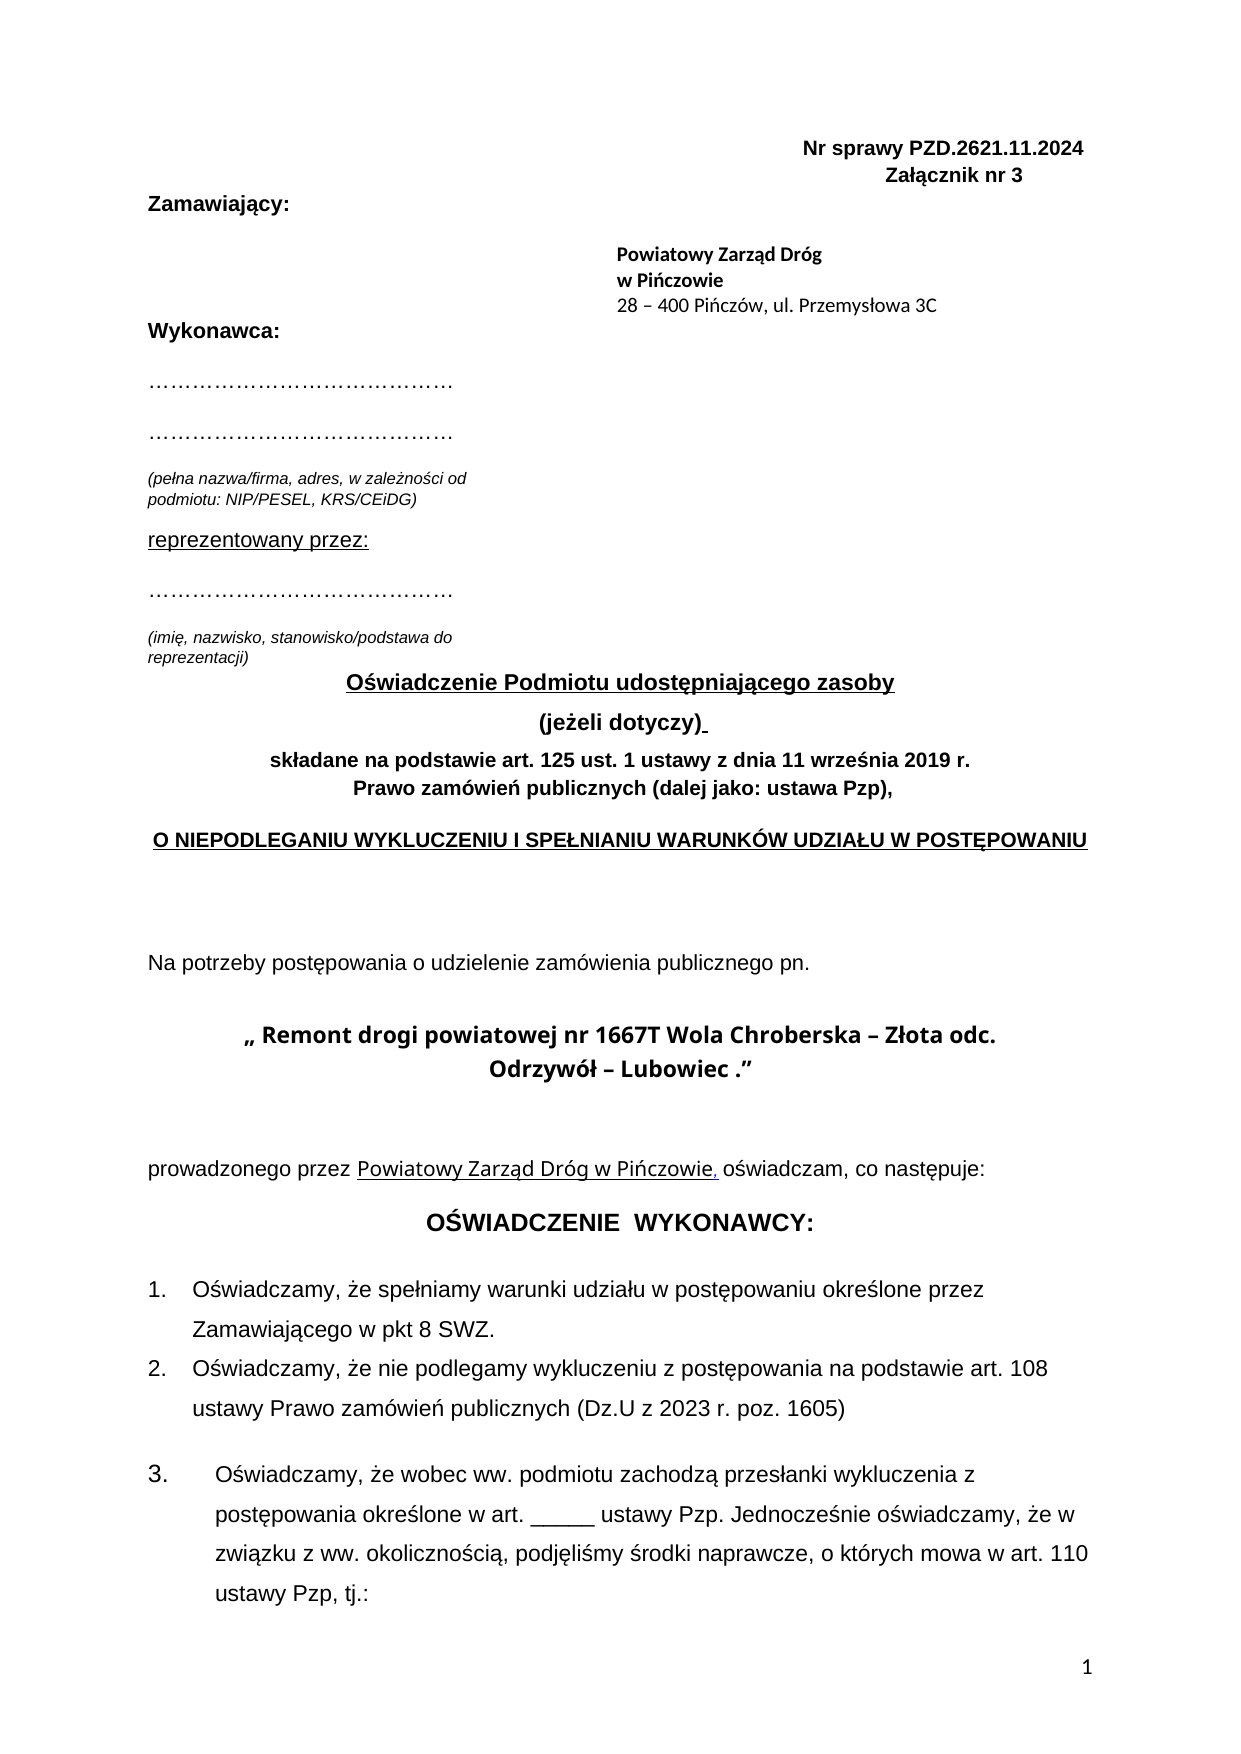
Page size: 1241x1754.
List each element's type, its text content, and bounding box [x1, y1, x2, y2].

text składane na podstawie art. 125 ust. 1 ustawy z dnia 11 września 2019 r. [148, 748, 1093, 772]
text ………………………………………………………………………… [148, 368, 472, 444]
text Oświadczenie Podmiotu udostępniającego zasoby [148, 669, 1093, 695]
text prowadzonego przez Powiatowy Zarząd Dróg w Pińczowie, oświadczam, co następuje: [148, 1154, 1093, 1183]
text Na potrzeby postępowania o udzielenie zamówienia publicznego pn. [148, 950, 1093, 975]
text Wykonawca: [148, 318, 1093, 343]
text Załącznik nr 3 [842, 163, 1093, 187]
text Powiatowy Zarząd Dróg [617, 241, 1093, 267]
text O NIEPODLEGANIU WYKLUCZENIU I SPEŁNIANIU WARUNKÓW UDZIAŁU W POSTĘPOWANIU [148, 828, 1093, 852]
text (jeżeli dotyczy) [148, 708, 1093, 735]
list Oświadczamy, że spełniamy warunki udziału w postępowaniu określone przez Zamawiającego w pkt 8 SWZ. [148, 1276, 1093, 1342]
list Oświadczamy, że nie podlegamy wykluczeniu z postępowania na podstawie art. 108 ustawy Prawo zamówień publicznych (Dz.U z 2023 r. poz. 1605) [148, 1355, 1093, 1421]
text „ Remont drogi powiatowej nr 1667T Wola Chroberska – Złota odc. Odrzywół – Lubowiec .” [148, 1019, 1093, 1084]
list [148, 1459, 1093, 1606]
text Prawo zamówień publicznych (dalej jako: ustawa Pzp), [148, 775, 1093, 799]
text OŚWIADCZENIE WYKONAWCY: [148, 1208, 1093, 1237]
text (pełna nazwa/firma, adres, w zależności od podmiotu: NIP/PESEL, KRS/CEiDG) [148, 469, 472, 509]
text …………………………………… [148, 577, 472, 602]
text 28 – 400 Pińczów, ul. Przemysłowa 3C [617, 292, 1093, 318]
text (imię, nazwisko, stanowisko/podstawa do reprezentacji) [148, 628, 472, 667]
text reprezentowany przez: [148, 527, 1093, 552]
text w Pińczowie [617, 267, 1093, 292]
text Nr sprawy PZD.2621.11.2024 [541, 136, 1093, 159]
text Zamawiający: [148, 191, 1093, 216]
